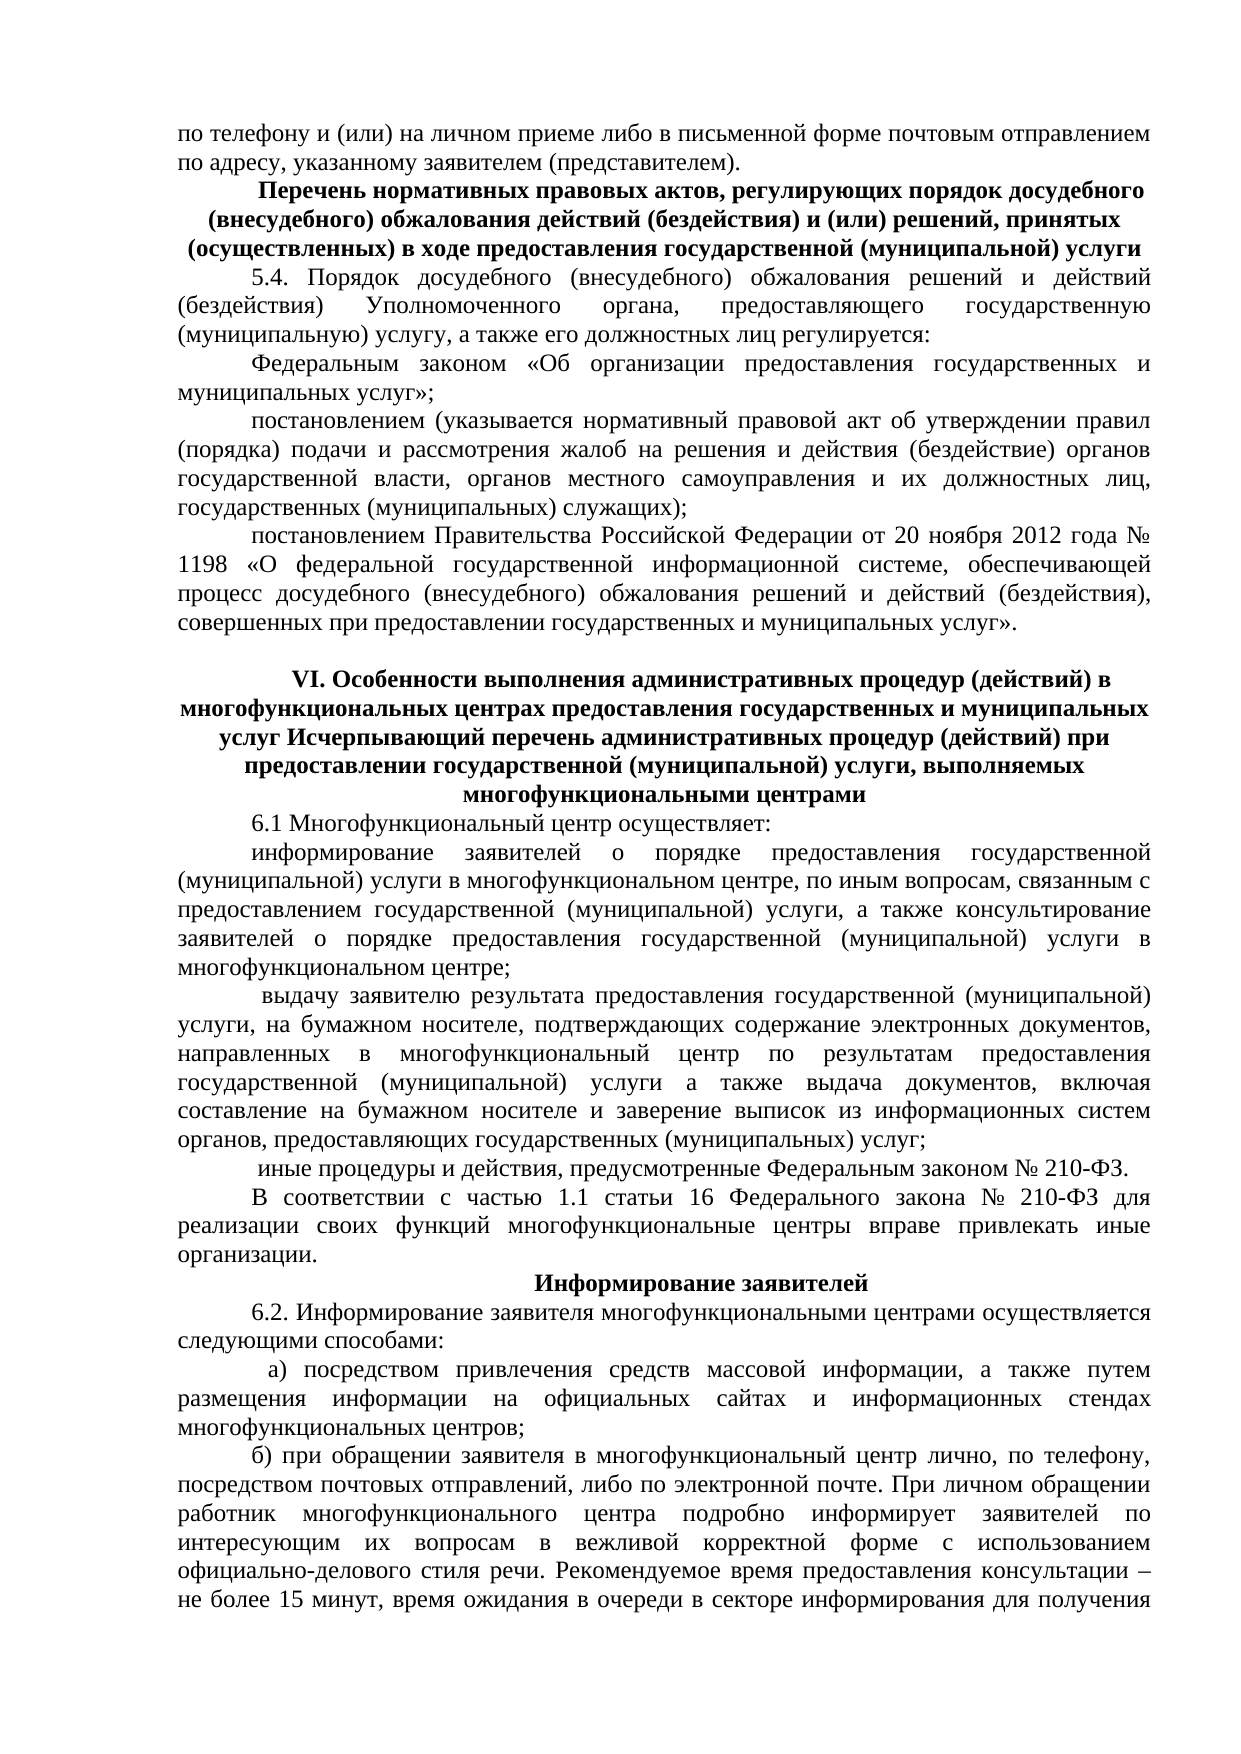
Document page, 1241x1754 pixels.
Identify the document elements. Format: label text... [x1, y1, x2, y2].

text выдачу заявителю результата предоставления государственной (муниципальной) услуги, на бумажном носителе, подтверждающих содержание электронных документов, направленных в многофункциональный центр по результатам предоставления государственной (муниципальной) услуги а также выдача документов, включая составление на бумажном носителе и заверение выписок из информационных систем органов, предоставляющих государственных (муниципальных) услуг; [177, 981, 1152, 1153]
text VI. Особенности выполнения административных процедур (действий) в многофункциональных центрах предоставления государственных и муниципальных услуг Исчерпывающий перечень административных процедур (действий) при предоставлении государственной (муниципальной) услуги, выполняемых многофункциональными центрами [177, 664, 1152, 808]
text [177, 118, 1152, 176]
text постановлением Правительства Российской Федерации от 20 ноября 2012 года № 1198 «О федеральной государственной информационной системе, обеспечивающей процесс досудебного (внесудебного) обжалования решений и действий (бездействия), совершенных при предоставлении государственных и муниципальных услуг». [177, 521, 1152, 636]
text а) посредством привлечения средств массовой информации, а также путем размещения информации на официальных сайтах и информационных стендах многофункциональных центров; [177, 1354, 1152, 1441]
text иные процедуры и действия, предусмотренные Федеральным законом № 210-ФЗ. [177, 1153, 1152, 1182]
text 6.1 Многофункциональный центр осуществляет: [177, 808, 1152, 837]
text Федеральным законом «Об организации предоставления государственных и муниципальных услуг»; [177, 348, 1152, 406]
text В соответствии с частью 1.1 статьи 16 Федерального закона № 210-ФЗ для реализации своих функций многофункциональные центры вправе привлекать иные организации. [177, 1182, 1152, 1268]
text Перечень нормативных правовых актов, регулирующих порядок досудебного (внесудебного) обжалования действий (бездействия) и (или) решений, принятых (осуществленных) в ходе предоставления государственной (муниципальной) услуги [177, 176, 1152, 262]
text информирование заявителей о порядке предоставления государственной (муниципальной) услуги в многофункциональном центре, по иным вопросам, связанным с предоставлением государственной (муниципальной) услуги, а также консультирование заявителей о порядке предоставления государственной (муниципальной) услуги в многофункциональном центре; [177, 837, 1152, 981]
text 5.4. Порядок досудебного (внесудебного) обжалования решений и действий (бездействия) Уполномоченного органа, предоставляющего государственную (муниципальную) услугу, а также его должностных лиц регулируется: [177, 262, 1152, 348]
text Информирование заявителей [177, 1268, 1152, 1297]
text постановлением (указывается нормативный правовой акт об утверждении правил (порядка) подачи и рассмотрения жалоб на решения и действия (бездействие) органов государственной власти, органов местного самоуправления и их должностных лиц, государственных (муниципальных) служащих); [177, 406, 1152, 521]
text 6.2. Информирование заявителя многофункциональными центрами осуществляется следующими способами: [177, 1297, 1152, 1354]
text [177, 1441, 1152, 1613]
